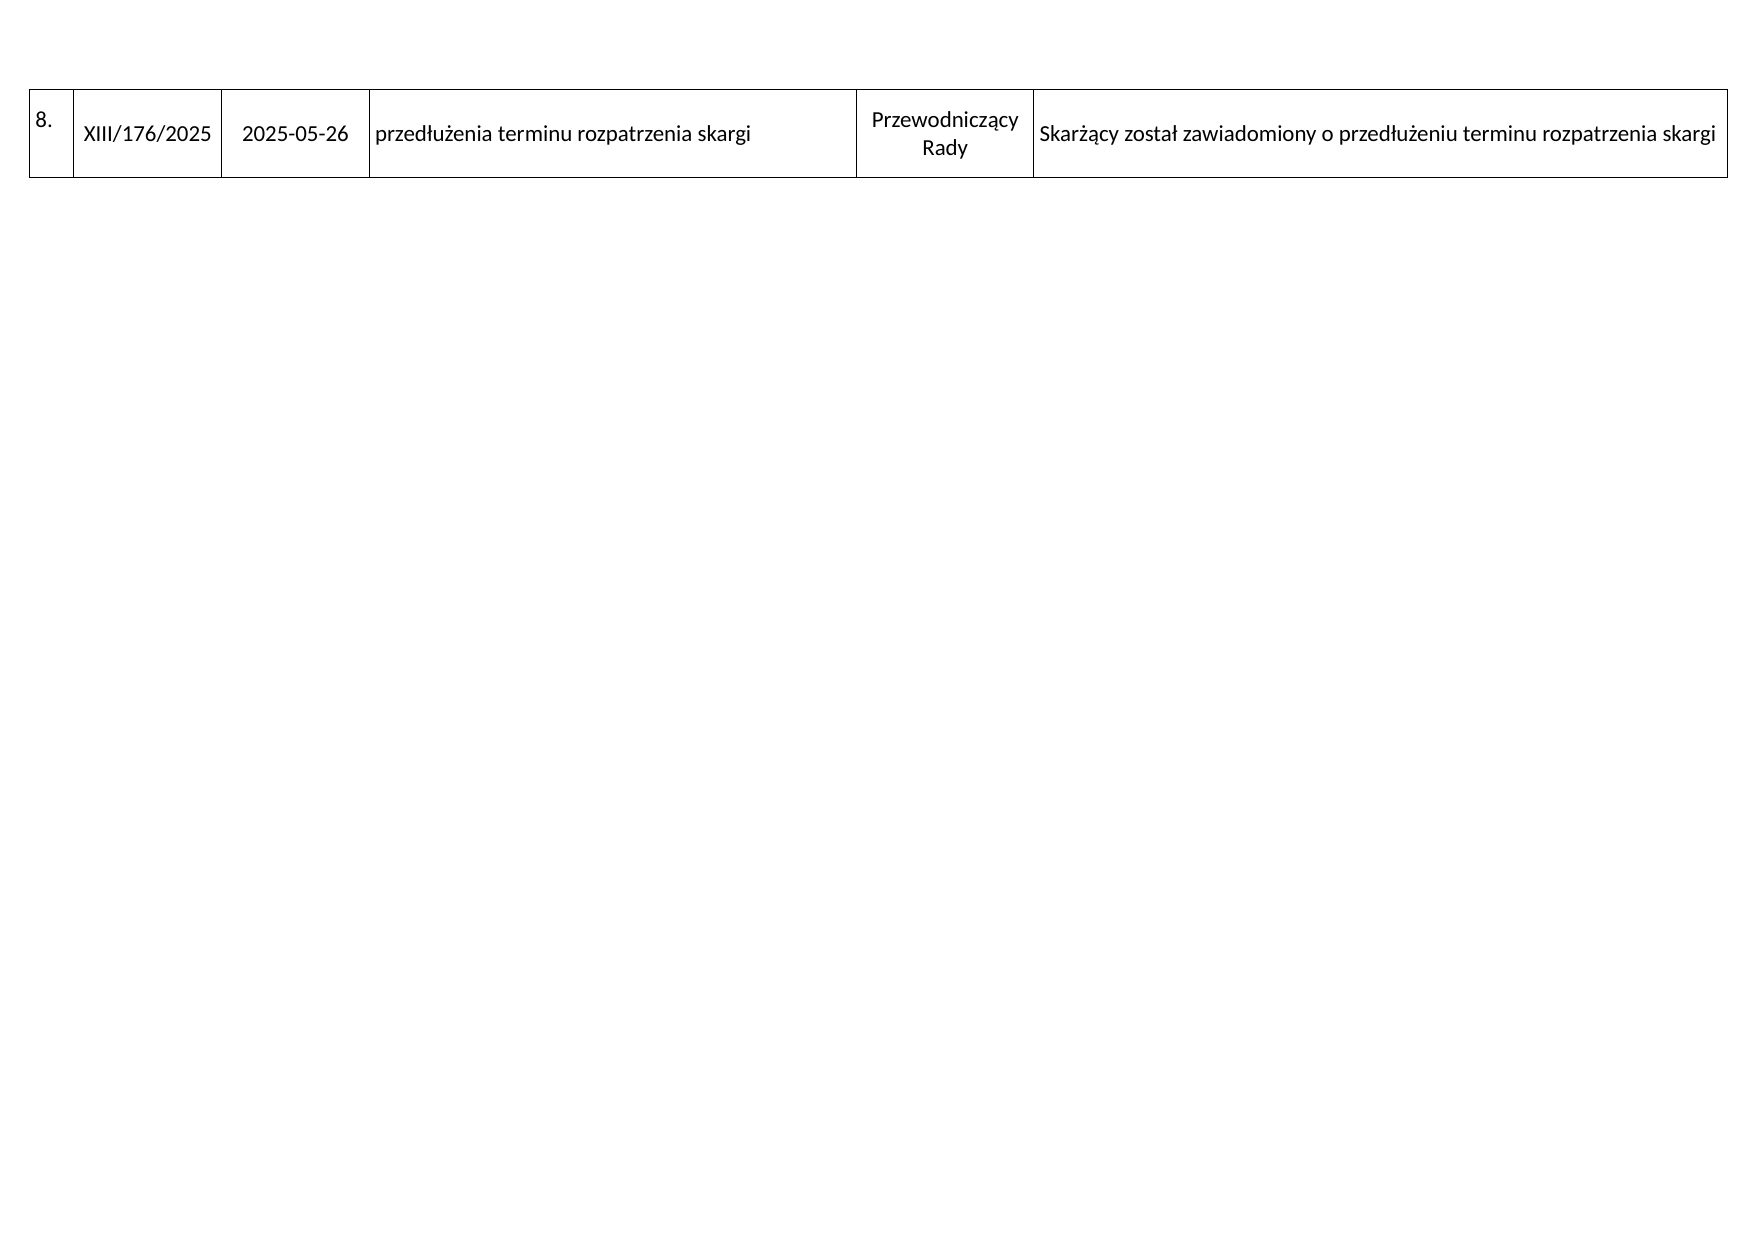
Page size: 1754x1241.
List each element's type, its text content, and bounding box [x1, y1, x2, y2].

table_cell 2025-05-26 [222, 90, 369, 177]
table_cell [30, 90, 73, 177]
table_cell przedłużenia terminu rozpatrzenia skargi [370, 90, 856, 177]
table_cell Przewodniczący Rady [857, 90, 1033, 177]
table_cell XIII/176/2025 [74, 90, 221, 177]
table_cell Skarżący został zawiadomiony o przedłużeniu terminu rozpatrzenia skargi [1034, 90, 1727, 177]
